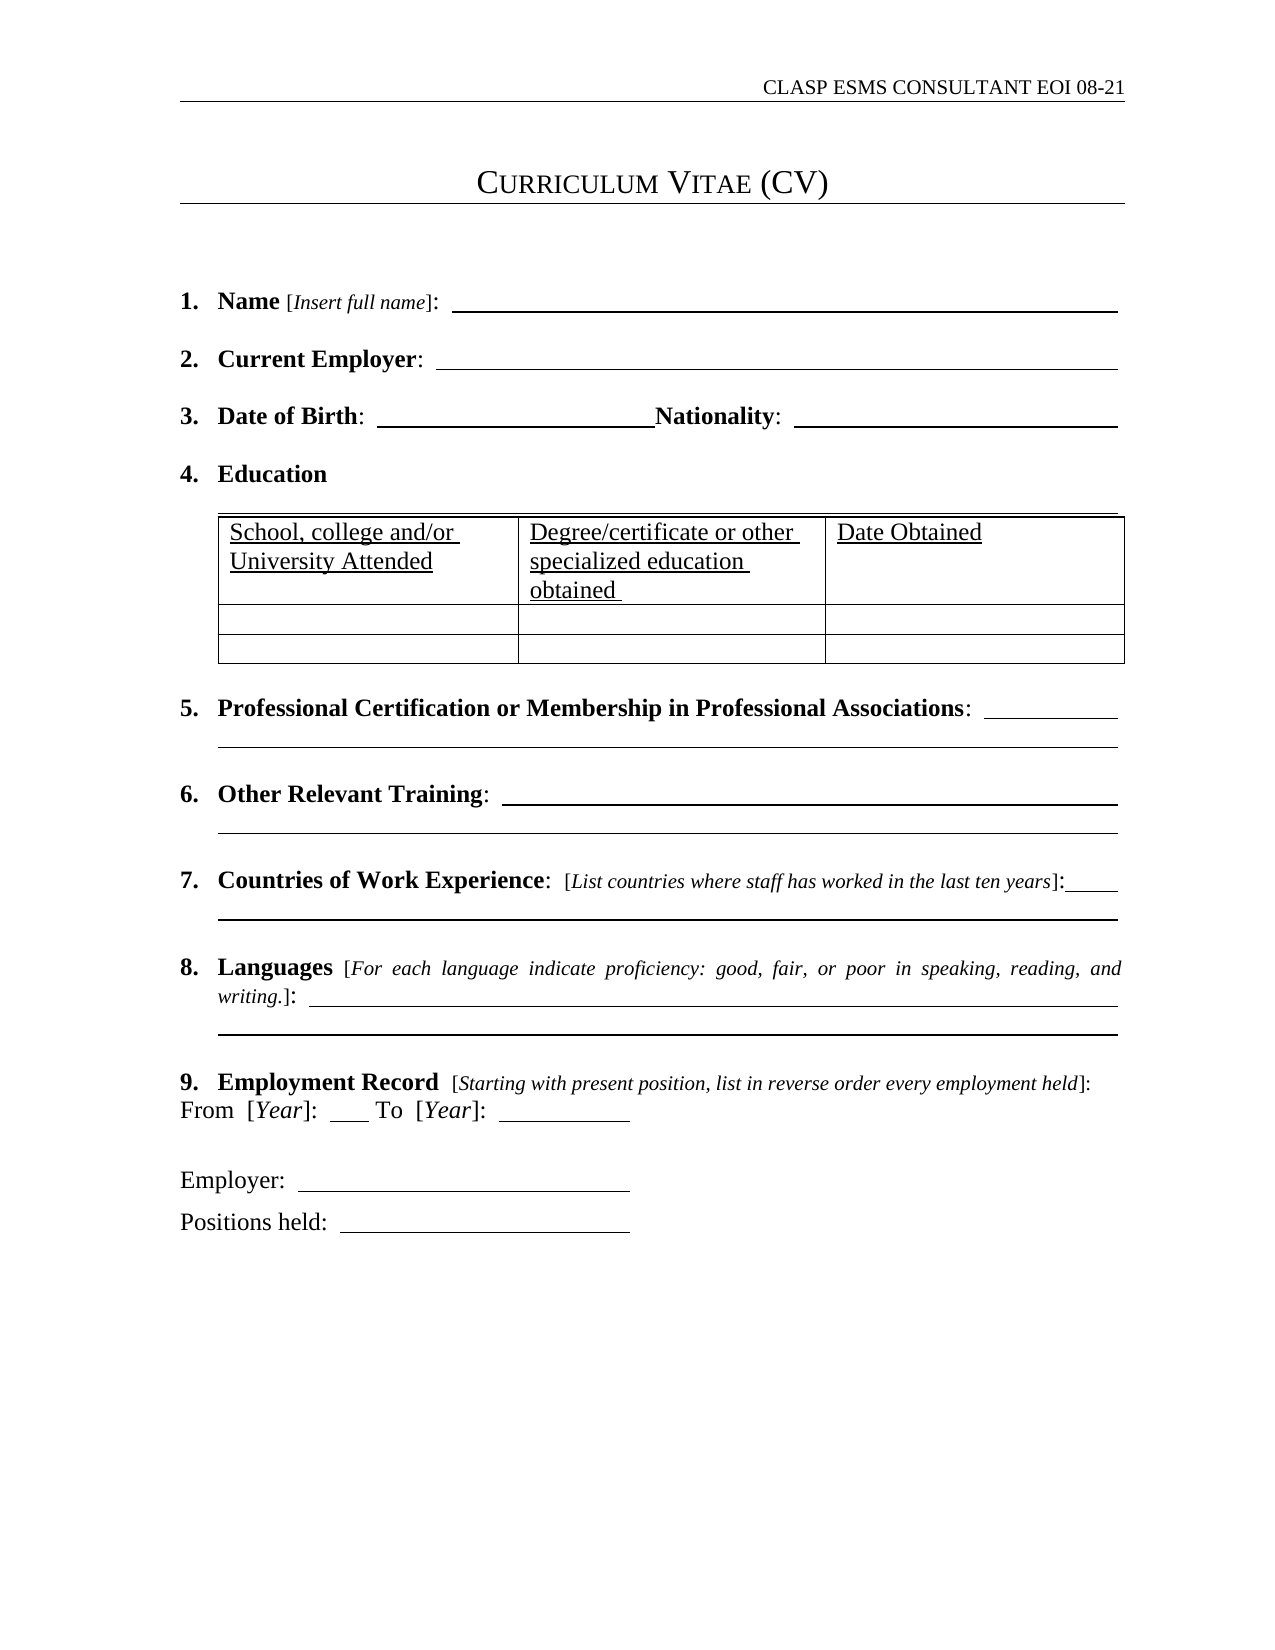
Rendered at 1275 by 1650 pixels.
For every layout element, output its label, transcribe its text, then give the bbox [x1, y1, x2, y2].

text 6. Other Relevant Training: [180, 779, 1125, 808]
text 8. Languages [For each language indicate proficiency: good, fair, or poor in speaking, reading, and writing.]: [180, 952, 1125, 1009]
text 2. Current Employer: [180, 344, 1125, 373]
table_cell [826, 635, 1124, 663]
text From [Year]: To [Year]: [180, 1096, 1125, 1124]
subtitle Curriculum Vitae (CV) [180, 162, 1125, 203]
table_cell [826, 605, 1124, 633]
text 3. Date of Birth: Nationality: [180, 401, 1125, 430]
text Employer: [180, 1166, 1125, 1194]
table_cell [519, 635, 825, 663]
text 4. Education [180, 459, 1125, 488]
text 9. Employment Record [Starting with present position, list in reverse order every employment held]: [180, 1067, 1125, 1096]
text 1. Name [Insert full name]: [180, 286, 1125, 315]
text 5. Professional Certification or Membership in Professional Associations: [180, 693, 1125, 722]
text Positions held: [180, 1207, 1125, 1236]
table_cell [219, 605, 518, 633]
text 7. Countries of Work Experience: [List countries where staff has worked in the last ten years]: [180, 866, 1125, 894]
table_header Date Obtained [826, 518, 1124, 604]
table_cell [219, 635, 518, 663]
table_header School, college and/or University Attended [219, 518, 518, 604]
table_cell [519, 605, 825, 633]
table_header Degree/certificate or other specialized education obtained [519, 518, 825, 604]
